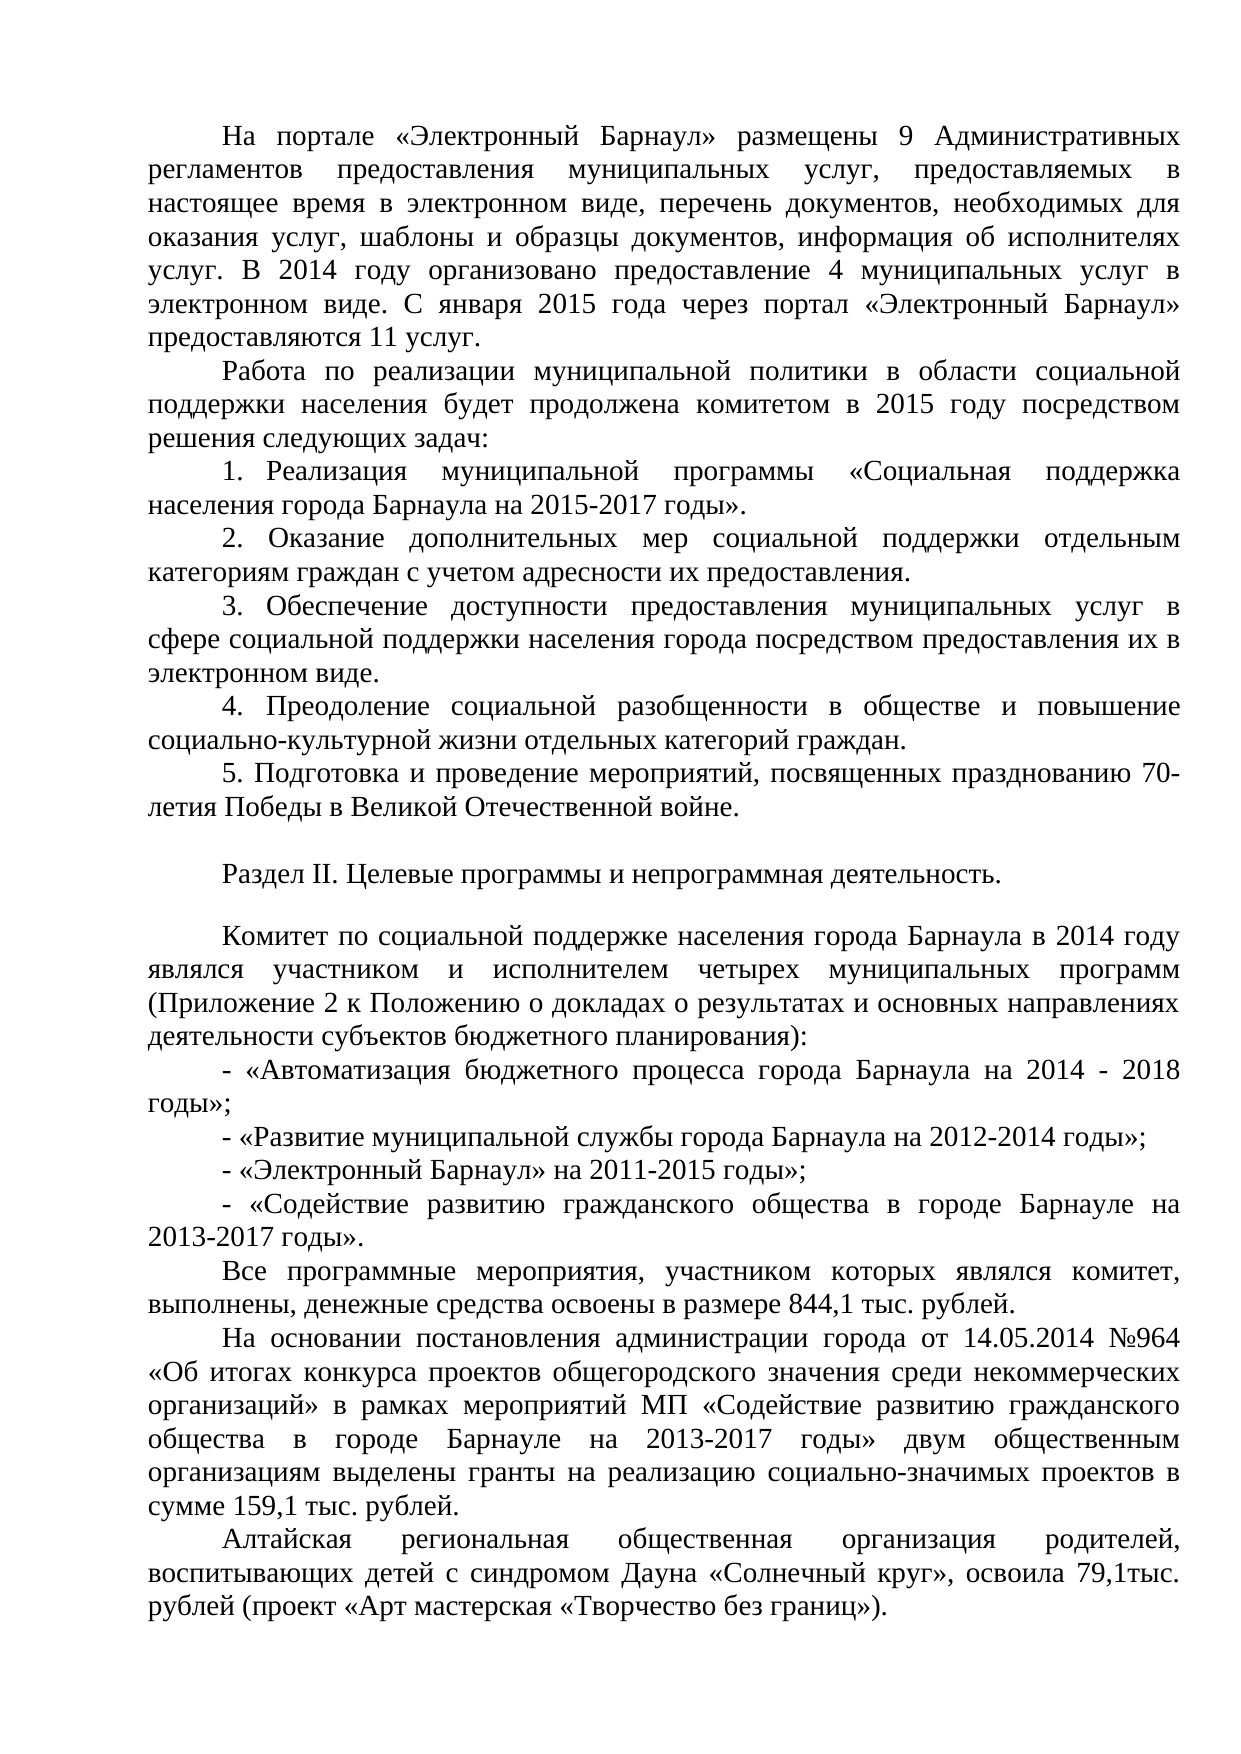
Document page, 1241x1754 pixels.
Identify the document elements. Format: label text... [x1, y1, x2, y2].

text Комитет по социальной поддержке населения города Барнаула в 2014 году являлся участником и исполнителем четырех муниципальных программ (Приложение 2 к Положению о докладах о результатах и основных направлениях деятельности субъектов бюджетного планирования): [148, 918, 1181, 1052]
text Алтайская региональная общественная организация родителей, воспитывающих детей с синдромом Дауна «Солнечный круг», освоила 79,1тыс. рублей (проект «Арт мастерская «Творчество без границ»). [148, 1521, 1181, 1622]
text - «Электронный Барнаул» на 2011-2015 годы»; [148, 1152, 1181, 1186]
text - «Автоматизация бюджетного процесса города Барнаула на 2014 - 2018 годы»; [148, 1052, 1181, 1119]
text 2. Оказание дополнительных мер социальной поддержки отдельным категориям граждан с учетом адресности их предоставления. [148, 521, 1181, 588]
text На портале «Электронный Барнаул» размещены 9 Административных регламентов предоставления муниципальных услуг, предоставляемых в настоящее время в электронном виде, перечень документов, необходимых для оказания услуг, шаблоны и образцы документов, информация об исполнителях услуг. В 2014 году организовано предоставление 4 муниципальных услуг в электронном виде. С января 2015 года через портал «Электронный Барнаул» предоставляются 11 услуг. [148, 118, 1181, 353]
text Работа по реализации муниципальной политики в области социальной поддержки населения будет продолжена комитетом в 2015 году посредством решения следующих задач: [148, 353, 1181, 453]
text 4. Преодоление социальной разобщенности в обществе и повышение социально-культурной жизни отдельных категорий граждан. [148, 688, 1181, 755]
text - «Содействие развитию гражданского общества в городе Барнауле на 2013-2017 годы». [148, 1186, 1181, 1253]
text 3. Обеспечение доступности предоставления муниципальных услуг в сфере социальной поддержки населения города посредством предоставления их в электронном виде. [148, 588, 1181, 688]
text На основании постановления администрации города от 14.05.2014 №964 «Об итогах конкурса проектов общегородского значения среди некоммерческих организаций» в рамках мероприятий МП «Содействие развитию гражданского общества в городе Барнауле на 2013-2017 годы» двум общественным организациям выделены гранты на реализацию социально-значимых проектов в сумме 159,1 тыс. рублей. [148, 1320, 1181, 1521]
text - «Развитие муниципальной службы города Барнаула на 2012-2014 годы»; [148, 1119, 1181, 1152]
text 5. Подготовка и проведение мероприятий, посвященных празднованию 70-летия Победы в Великой Отечественной войне. [148, 755, 1181, 822]
text Все программные мероприятия, участником которых являлся комитет, выполнены, денежные средства освоены в размере 844,1 тыс. рублей. [148, 1253, 1181, 1320]
text 1. Реализация муниципальной программы «Социальная поддержка населения города Барнаула на 2015-2017 годы». [148, 453, 1181, 521]
text Раздел II. Целевые программы и непрограммная деятельность. [148, 856, 1181, 889]
